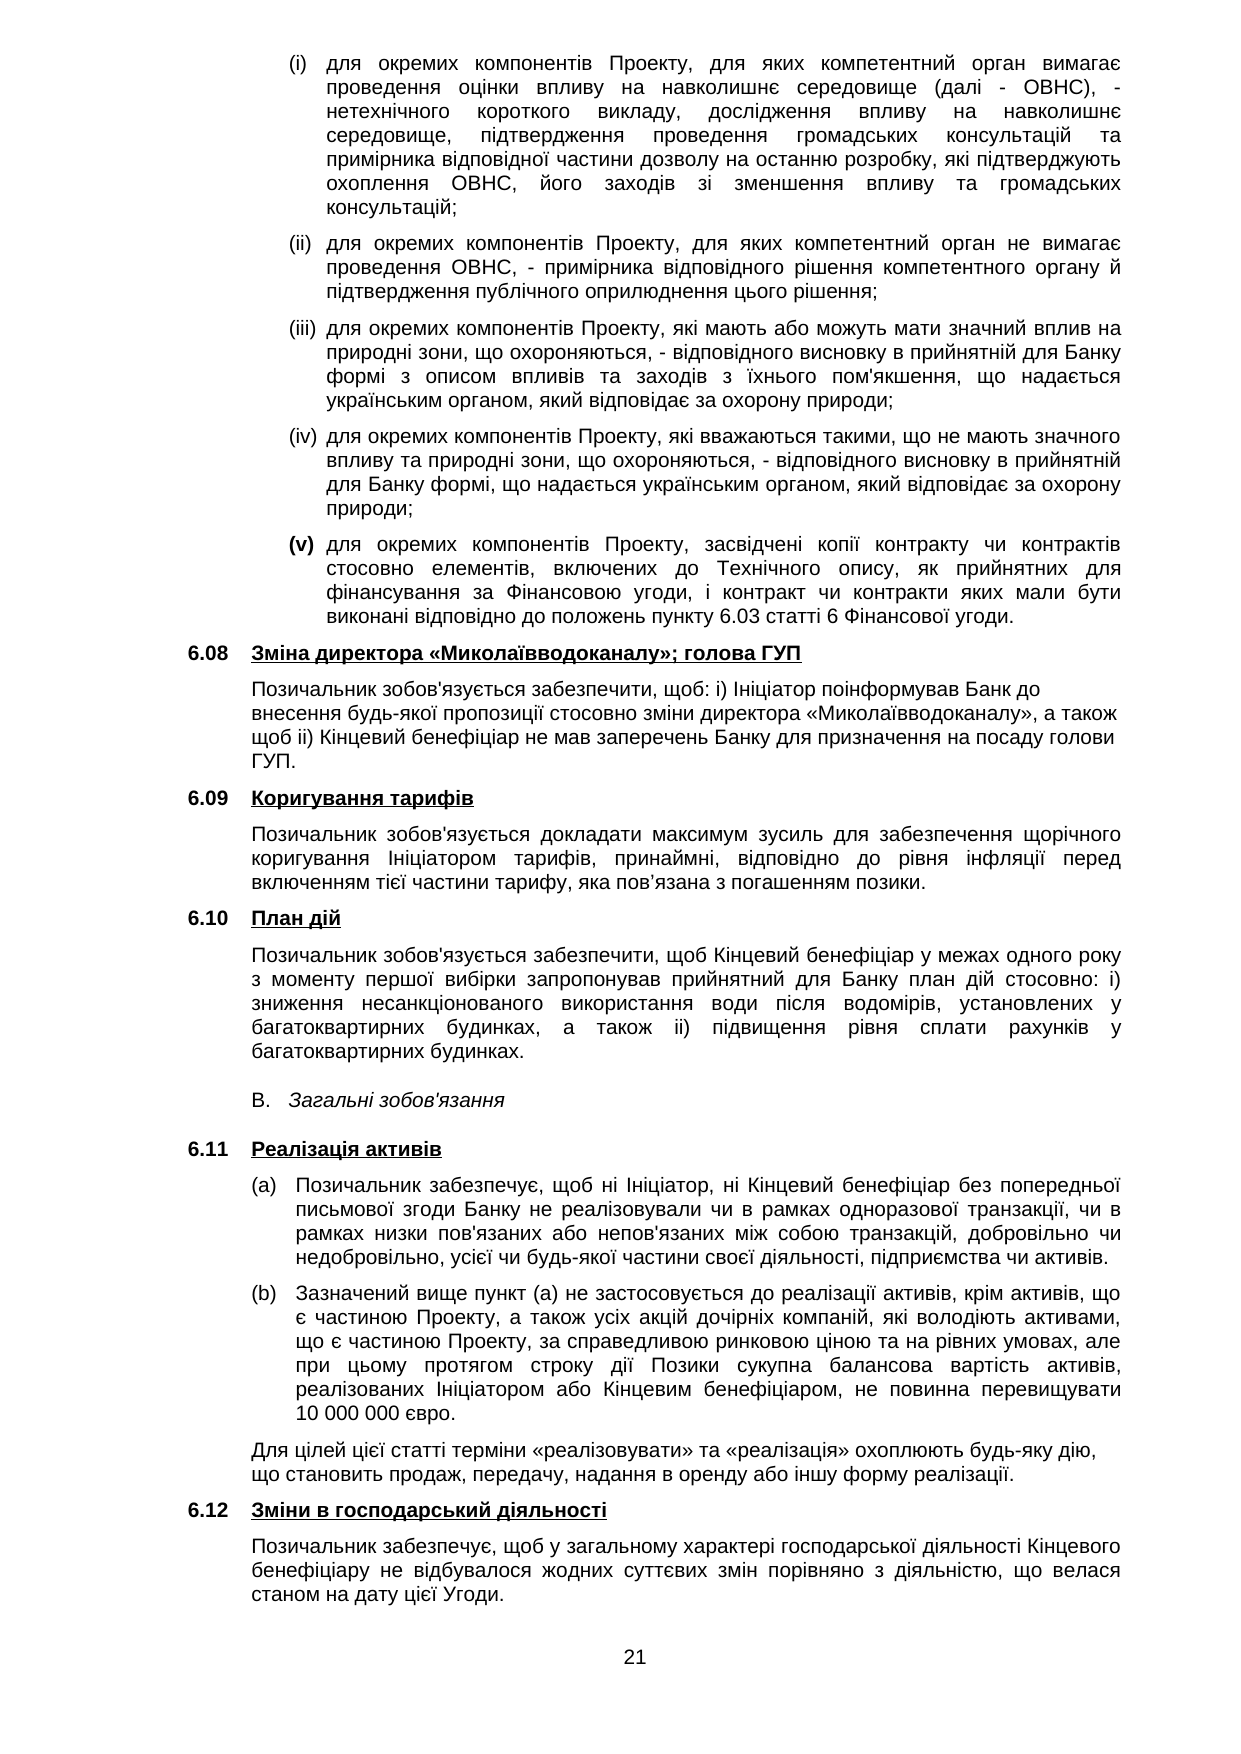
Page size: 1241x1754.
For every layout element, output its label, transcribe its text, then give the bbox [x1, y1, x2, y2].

subtitle Зміни в господарський діяльності [188, 1498, 1122, 1522]
subtitle План дій [188, 906, 1122, 930]
text Позичальник зобов'язується забезпечити, щоб: i) Ініціатор поінформував Банк до внесення будь-якої пропозиції стосовно зміни директора «Миколаївводоканалу», а також щоб ii) Кінцевий бенефіціар не мав заперечень Банку для призначення на посаду голови ГУП. [251, 677, 1122, 773]
text Позичальник зобов'язується забезпечити, щоб Кінцевий бенефіціар у межах одного року з моменту першої вибірки запропонував прийнятний для Банку план дій стосовно: i) зниження несанкціонованого використання води після водомірів, установлених у багатоквартирних будинках, а також ii) підвищення рівня сплати рахунків у багатоквартирних будинках. [251, 943, 1122, 1062]
list для окремих компонентів Проекту, засвідчені копії контракту чи контрактів стосовно елементів, включених до Технічного опису, як прийнятних для фінансування за Фінансовою угоди, і контракт чи контракти яких мали бути виконані відповідно до положень пункту 6.03 статті 6 Фінансової угоди. [288, 532, 1122, 628]
list для окремих компонентів Проекту, для яких компетентний орган вимагає проведення оцінки впливу на навколишнє середовище (далі - ОВНС), - нетехнічного короткого викладу, дослідження впливу на навколишнє середовище, підтвердження проведення громадських консультацій та примірника відповідної частини дозволу на останню розробку, які підтверджують охоплення ОВНС, його заходів зі зменшення впливу та громадських консультацій; [288, 51, 1122, 219]
text (b) Зазначений вище пункт (a) не застосовується до реалізації активів, крім активів, що є частиною Проекту, а також усіх акцій дочірніх компаній, які володіють активами, що є частиною Проекту, за справедливою ринковою ціною та на рівних умовах, але при цьому протягом строку дії Позики сукупна балансова вартість активів, реалізованих Ініціатором або Кінцевим бенефіціаром, не повинна перевищувати 10 000 000 євро. [251, 1281, 1122, 1425]
subtitle Коригування тарифів [188, 785, 1122, 809]
subtitle Реалізація активів [188, 1136, 1122, 1160]
list для окремих компонентів Проекту, які мають або можуть мати значний вплив на природні зони, що охороняються, - відповідного висновку в прийнятній для Банку формі з описом впливів та заходів з їхнього пом'якшення, що надається українським органом, який відповідає за охорону природи; [288, 316, 1122, 411]
text (a) Позичальник забезпечує, щоб ні Ініціатор, ні Кінцевий бенефіціар без попередньої письмової згоди Банку не реалізовували чи в рамках одноразової транзакції, чи в рамках низки пов'язаних або непов'язаних між собою транзакцій, добровільно чи недобровільно, усієї чи будь-якої частини своєї діяльності, підприємства чи активів. [251, 1173, 1122, 1269]
list Загальні зобов'язання [251, 1087, 1122, 1111]
list для окремих компонентів Проекту, які вважаються такими, що не мають значного впливу та природні зони, що охороняються, - відповідного висновку в прийнятній для Банку формі, що надається українським органом, який відповідає за охорону природи; [288, 424, 1122, 520]
text Для цілей цієї статті терміни «реалізовувати» та «реалізація» охоплюють будь-яку дію, що становить продаж, передачу, надання в оренду або іншу форму реалізації. [251, 1437, 1122, 1485]
list для окремих компонентів Проекту, для яких компетентний орган не вимагає проведення ОВНС, - примірника відповідного рішення компетентного органу й підтвердження публічного оприлюднення цього рішення; [288, 231, 1122, 303]
subtitle Зміна директора «Миколаївводоканалу»; голова ГУП [188, 641, 1122, 664]
text Позичальник зобов'язується докладати максимум зусиль для забезпечення щорічного коригування Ініціатором тарифів, принаймні, відповідно до рівня інфляції перед включенням тієї частини тарифу, яка пов’язана з погашенням позики. [251, 822, 1122, 894]
text Позичальник забезпечує, щоб у загальному характері господарської діяльності Кінцевого бенефіціару не відбувалося жодних суттєвих змін порівняно з діяльністю, що велася станом на дату цієї Угоди. [251, 1534, 1122, 1606]
